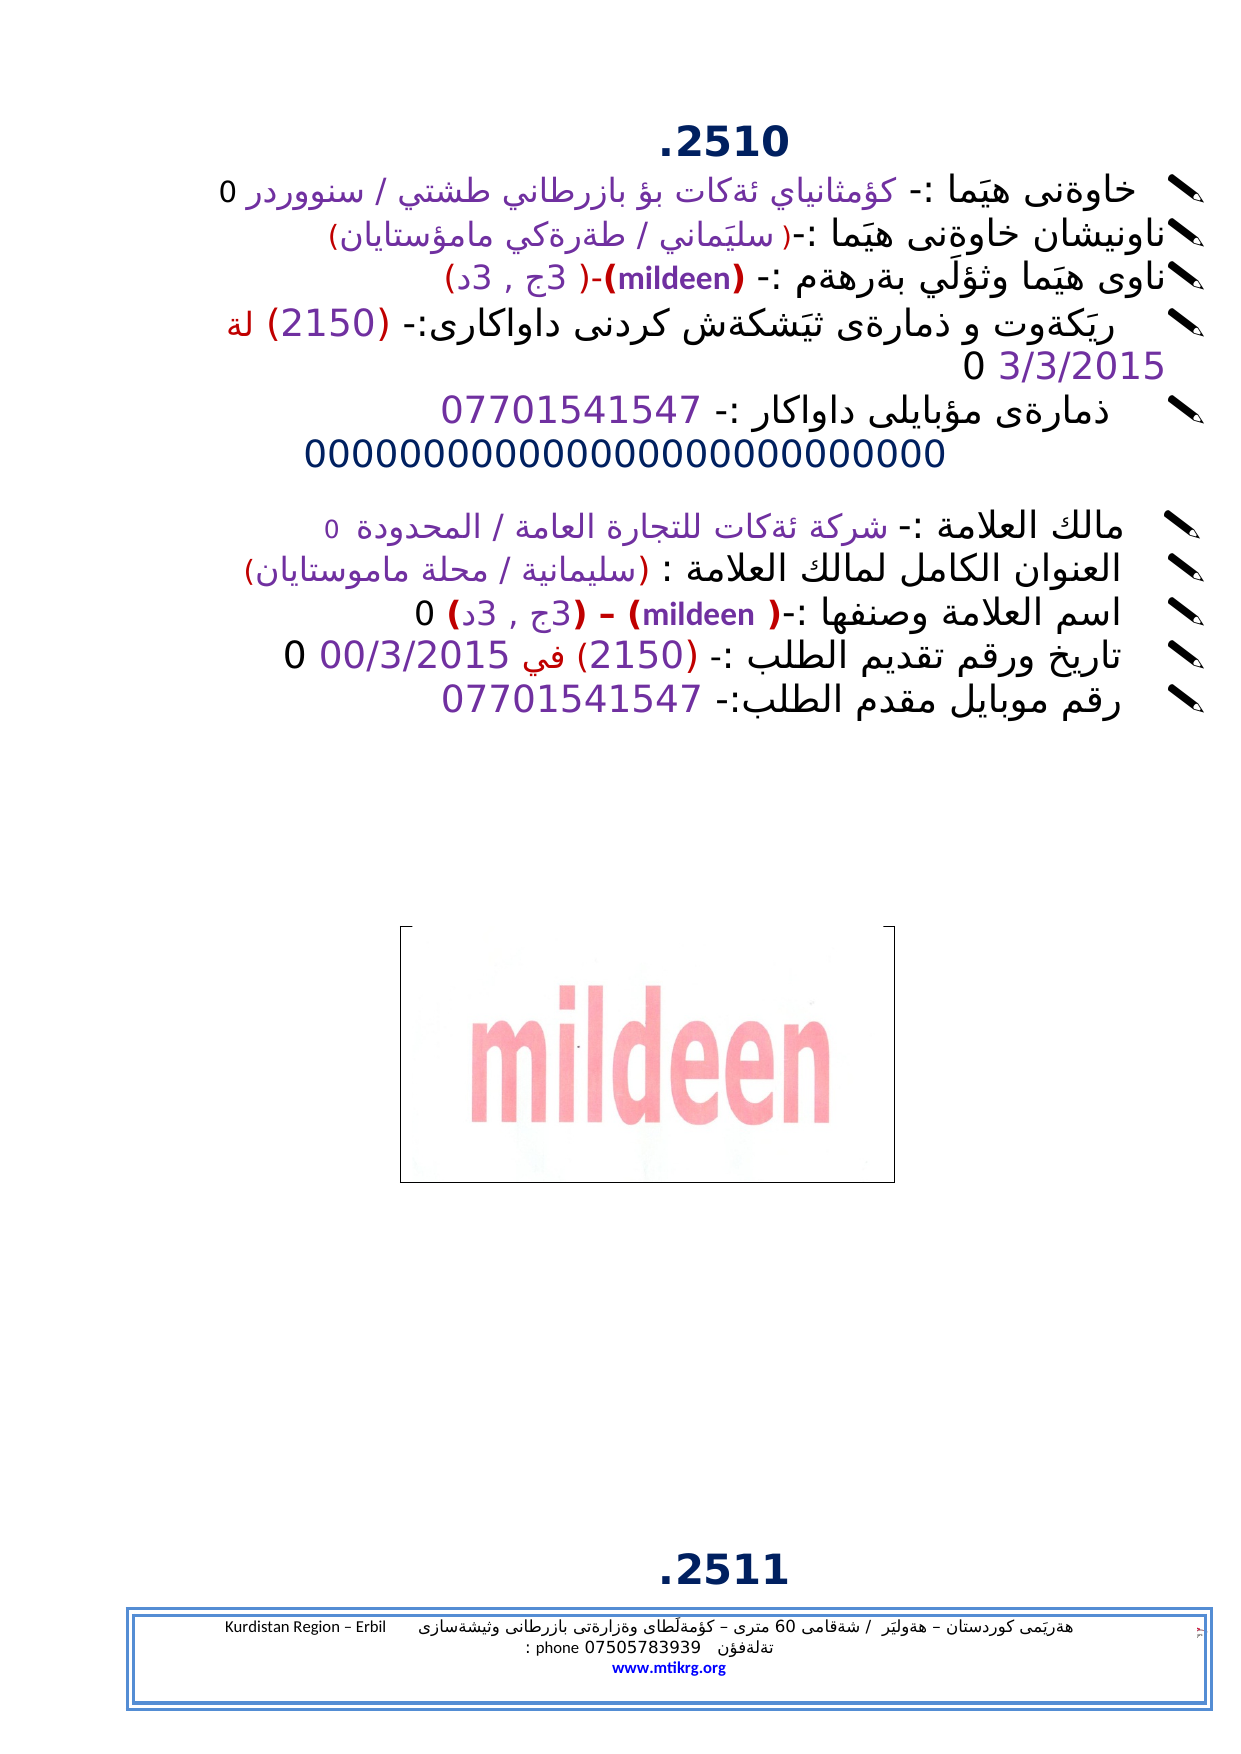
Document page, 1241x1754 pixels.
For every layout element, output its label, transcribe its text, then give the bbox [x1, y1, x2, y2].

list خاوةنى هيَما :- كؤمثانياي ئةكات بؤ بازرطاني طشتي / سنووردر 0 [84, 168, 1166, 211]
picture [1197, 1619, 1204, 1641]
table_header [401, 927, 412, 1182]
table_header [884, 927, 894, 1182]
list ناونيشان خاوةنى هيَما :-( سليَماني / طةرةكي مامؤستايان) [84, 211, 1166, 255]
list مالك العلامة :- شركة ئةكات للتجارة العامة / المحدودة 0 [84, 503, 1162, 547]
list تاريخ ورقم تقديم الطلب :- (2150) في 00/3/2015 0 [84, 634, 1166, 678]
list رقم موبايل مقدم الطلب:- 07701541547 [84, 678, 1166, 721]
list ريَكةوت و ذمارةى ثيَشكةش كردنى داواكارى:- (2150) لة 3/3/2015 0 [84, 301, 1166, 389]
text 000000000000000000000000000 [84, 432, 1166, 476]
list ناوى هيَما وثؤلَي بةرهةم :- (mildeen)-( 3ج , 3د) [84, 255, 1166, 298]
list اسم العلامة وصنفها :-( mildeen) – (3ج , 3د) 0 [84, 591, 1166, 634]
picture [412, 926, 884, 1182]
list العنوان الكامل لمالك العلامة : (سليمانية / محلة ماموستايان) [84, 547, 1166, 591]
list ذمارةى مؤبايلى داواكار :- 07701541547 [84, 389, 1166, 432]
